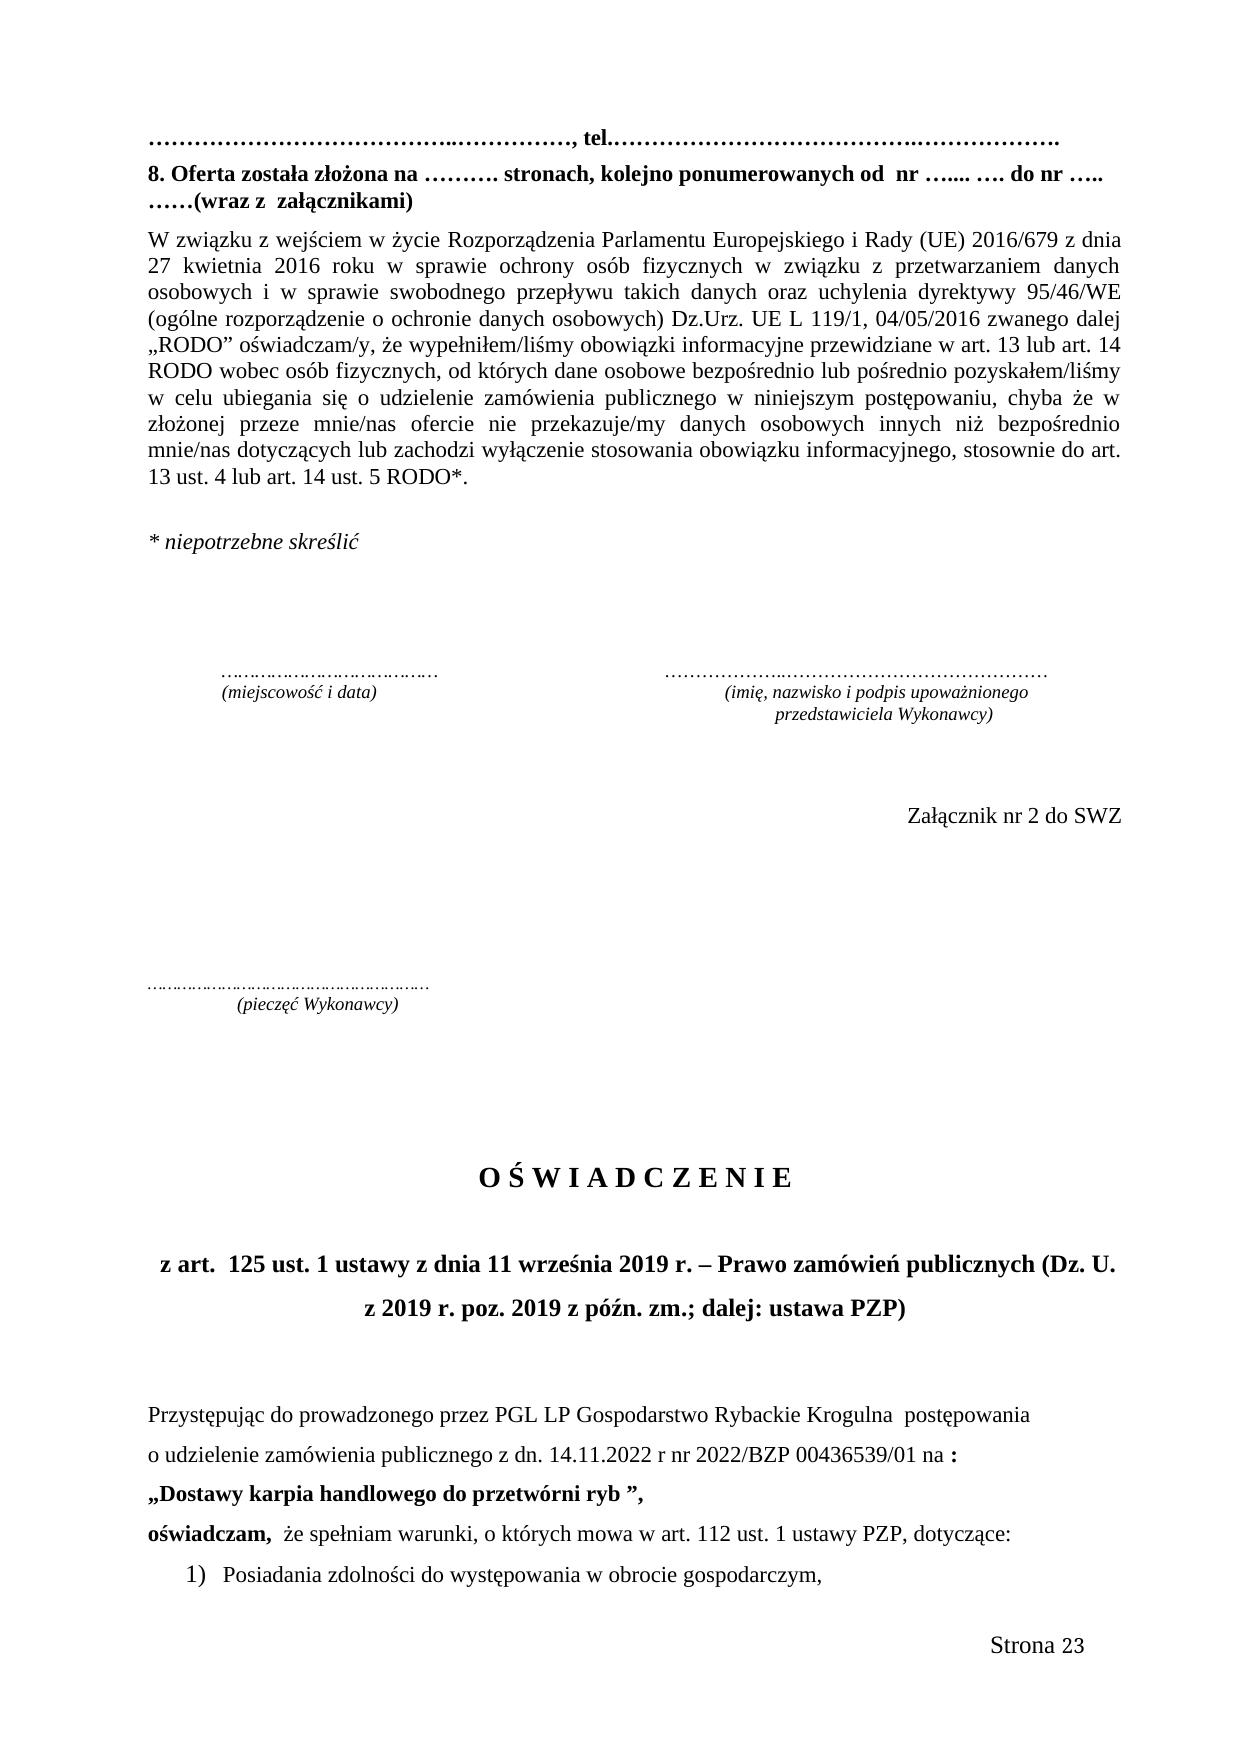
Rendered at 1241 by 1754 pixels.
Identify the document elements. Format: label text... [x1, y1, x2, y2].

text ………………………………… ………………..…………………………………… [148, 660, 1122, 681]
text Załącznik nr 2 do SWZ [148, 802, 1122, 829]
text …………………………………..……………, tel.………………………………….………………. [148, 124, 1122, 150]
text * niepotrzebne skreślić [148, 528, 1122, 554]
text O Ś W I A D C Z E N I E [148, 1160, 1122, 1193]
text (pieczęć Wykonawcy) [148, 993, 1122, 1015]
list Posiadania zdolności do występowania w obrocie gospodarczym, [185, 1559, 1119, 1588]
text (miejscowość i data) (imię, nazwisko i podpis upoważnionego [148, 681, 1122, 703]
text Przystępując do prowadzonego przez PGL LP Gospodarstwo Rybackie Krogulna postępowania o udzielenie zamówienia publicznego z dn. 14.11.2022 r nr 2022/BZP 00436539/01 na : „Dostawy karpia handlowego do przetwórni ryb ”, oświadczam, że spełniam warunki, o których mowa w art. 112 ust. 1 ustawy PZP, dotyczące: [148, 1402, 1122, 1546]
text ………………………………………………… [148, 974, 1122, 993]
text przedstawiciela Wykonawcy) [665, 703, 1115, 724]
text 8. Oferta została złożona na ………. stronach, kolejno ponumerowanych od nr ….... …. do nr ….. ……(wraz z załącznikami) [148, 161, 1122, 213]
text z art. 125 ust. 1 ustawy z dnia 11 września 2019 r. – Prawo zamówień publicznych (Dz. U. z 2019 r. poz. 2019 z późn. zm.; dalej: ustawa PZP) [148, 1249, 1122, 1321]
text W związku z wejściem w życie Rozporządzenia Parlamentu Europejskiego i Rady (UE) 2016/679 z dnia 27 kwietnia 2016 roku w sprawie ochrony osób fizycznych w związku z przetwarzaniem danych osobowych i w sprawie swobodnego przepływu takich danych oraz uchylenia dyrektywy 95/46/WE (ogólne rozporządzenie o ochronie danych osobowych) Dz.Urz. UE L 119/1, 04/05/2016 zwanego dalej „RODO” oświadczam/y, że wypełniłem/liśmy obowiązki informacyjne przewidziane w art. 13 lub art. 14 RODO wobec osób fizycznych, od których dane osobowe bezpośrednio lub pośrednio pozyskałem/liśmy w celu ubiegania się o udzielenie zamówienia publicznego w niniejszym postępowaniu, chyba że w złożonej przeze mnie/nas ofercie nie przekazuje/my danych osobowych innych niż bezpośrednio mnie/nas dotyczących lub zachodzi wyłączenie stosowania obowiązku informacyjnego, stosownie do art. 13 ust. 4 lub art. 14 ust. 5 RODO*. [148, 226, 1122, 489]
